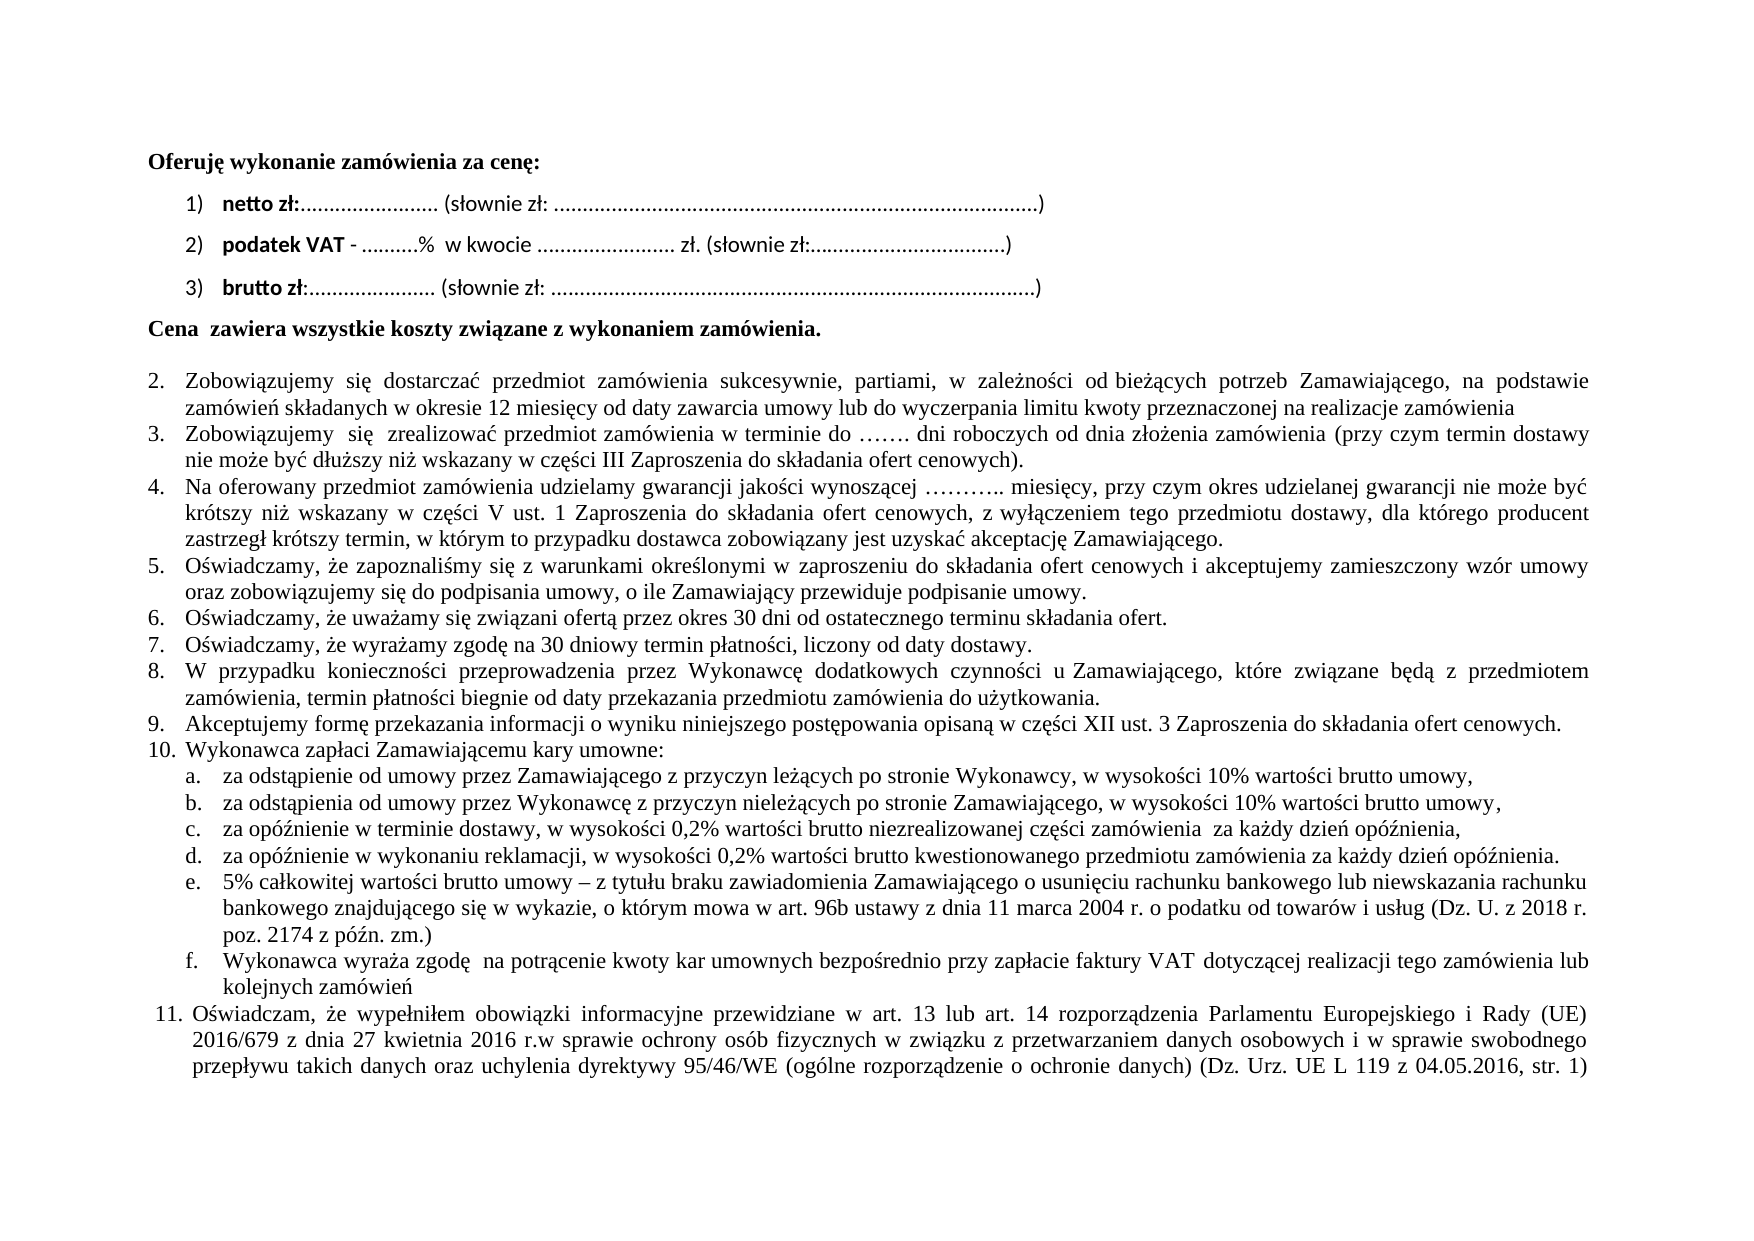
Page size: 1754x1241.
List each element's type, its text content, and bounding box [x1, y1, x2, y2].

text Cena zawiera wszystkie koszty związane z wykonaniem zamówienia. [148, 314, 1590, 341]
list netto zł:........................ (słownie zł: ....................................................................................) [185, 189, 1590, 217]
list Zobowiązujemy się zrealizować przedmiot zamówienia w terminie do ……. dni roboczych od dnia złożenia zamówienia (przy czym termin dostawy nie może być dłuższy niż wskazany w części III Zaproszenia do składania ofert cenowych). [148, 420, 1590, 473]
list Na oferowany przedmiot zamówienia udzielamy gwarancji jakości wynoszącej ……….. miesięcy, przy czym okres udzielanej gwarancji nie może być krótszy niż wskazany w części V ust. 1 Zaproszenia do składania ofert cenowych, z wyłączeniem tego przedmiotu dostawy, dla którego producent zastrzegł krótszy termin, w którym to przypadku dostawca zobowiązany jest uzyskać akceptację Zamawiającego. [148, 473, 1590, 552]
list Oświadczamy, że zapoznaliśmy się z warunkami określonymi w zaproszeniu do składania ofert cenowych i akceptujemy zamieszczony wzór umowy oraz zobowiązujemy się do podpisania umowy, o ile Zamawiający przewiduje podpisanie umowy. [148, 552, 1590, 604]
list 5% całkowitej wartości brutto umowy – z tytułu braku zawiadomienia Zamawiającego o usunięciu rachunku bankowego lub niewskazania rachunku bankowego znajdującego się w wykazie, o którym mowa w art. 96b ustawy z dnia 11 marca 2004 r. o podatku od towarów i usług (Dz. U. z 2018 r. poz. 2174 z późn. zm.) [185, 868, 1590, 947]
list Oświadczamy, że uważamy się związani ofertą przez okres 30 dni od ostatecznego terminu składania ofert. [148, 604, 1590, 631]
list za opóźnienie w terminie dostawy, w wysokości 0,2% wartości brutto niezrealizowanej części zamówienia za każdy dzień opóźnienia, [185, 815, 1590, 842]
list za odstąpienie od umowy przez Zamawiającego z przyczyn leżących po stronie Wykonawcy, w wysokości 10% wartości brutto umowy, [185, 763, 1590, 789]
subtitle Oferuję wykonanie zamówienia za cenę: [148, 148, 1590, 174]
list Wykonawca zapłaci Zamawiającemu kary umowne: [148, 736, 1590, 763]
list brutto zł:...................... (słownie zł: ....................................................................................) [185, 273, 1590, 301]
list Akceptujemy formę przekazania informacji o wyniku niniejszego postępowania opisaną w części XII ust. 3 Zaproszenia do składania ofert cenowych. [148, 710, 1590, 736]
list Zobowiązujemy się dostarczać przedmiot zamówienia sukcesywnie, partiami, w zależności od bieżących potrzeb Zamawiającego, na podstawie zamówień składanych w okresie 12 miesięcy od daty zawarcia umowy lub do wyczerpania limitu kwoty przeznaczonej na realizacje zamówienia [148, 367, 1590, 420]
list podatek VAT - ….......% w kwocie ........................ zł. (słownie zł:…...............................) [185, 231, 1590, 259]
list Oświadczamy, że wyrażamy zgodę na 30 dniowy termin płatności, liczony od daty dostawy. [148, 631, 1590, 657]
list za opóźnienie w wykonaniu reklamacji, w wysokości 0,2% wartości brutto kwestionowanego przedmiotu zamówienia za każdy dzień opóźnienia. [185, 842, 1590, 868]
list Wykonawca wyraża zgodę na potrącenie kwoty kar umownych bezpośrednio przy zapłacie faktury VAT dotyczącej realizacji tego zamówienia lub kolejnych zamówień [185, 947, 1590, 1000]
list W przypadku konieczności przeprowadzenia przez Wykonawcę dodatkowych czynności u Zamawiającego, które związane będą z przedmiotem zamówienia, termin płatności biegnie od daty przekazania przedmiotu zamówienia do użytkowania. [148, 657, 1590, 710]
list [154, 1000, 1590, 1079]
list za odstąpienia od umowy przez Wykonawcę z przyczyn nieleżących po stronie Zamawiającego, w wysokości 10% wartości brutto umowy, [185, 789, 1590, 815]
